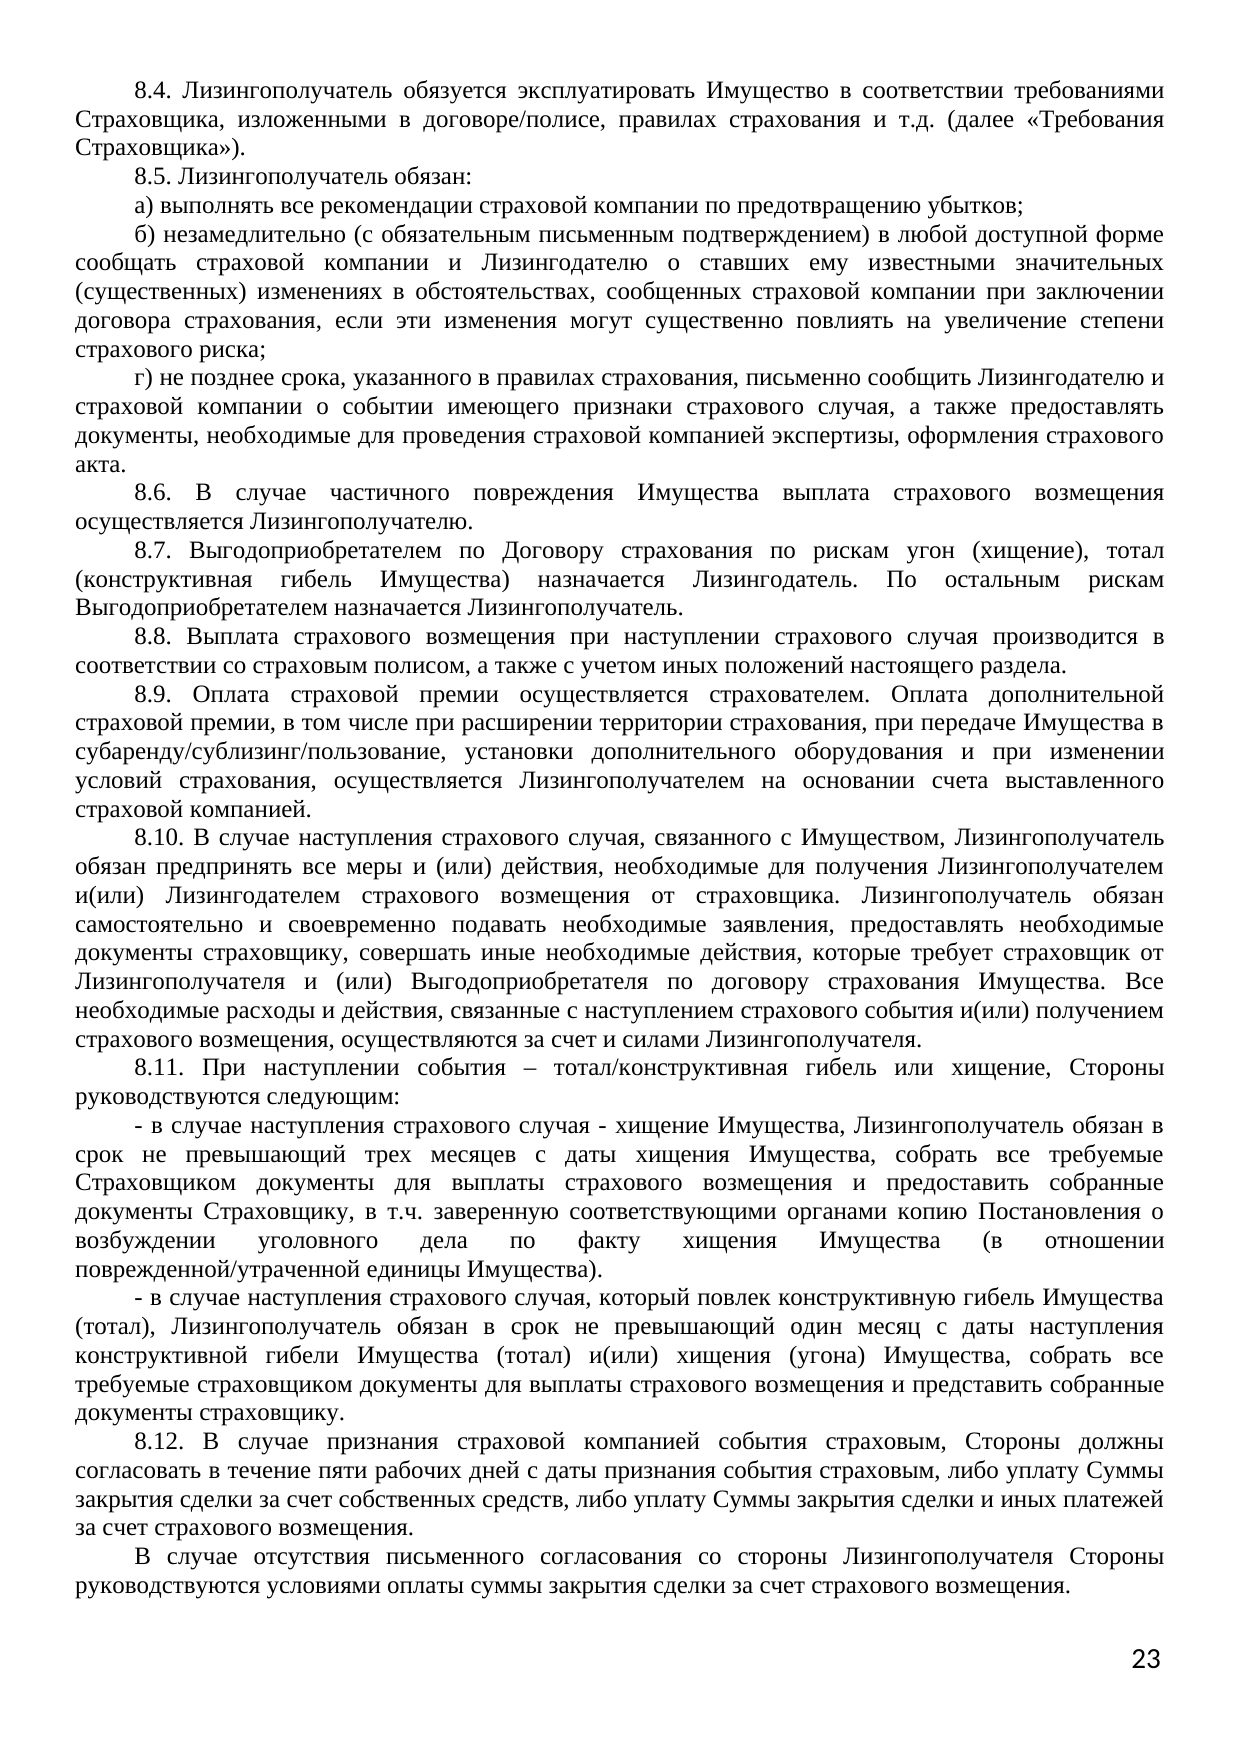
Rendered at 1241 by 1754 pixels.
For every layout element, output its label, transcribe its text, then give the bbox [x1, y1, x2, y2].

text б) незамедлительно (с обязательным письменным подтверждением) в любой доступной форме сообщать страховой компании и Лизингодателю о ставших ему известными значительных (существенных) изменениях в обстоятельствах, сообщенных страховой компании при заключении договора страхования, если эти изменения могут существенно повлиять на увеличение степени страхового риска; [75, 219, 1165, 362]
text - в случае наступления страхового случая, который повлек конструктивную гибель Имущества (тотал), Лизингополучатель обязан в срок не превышающий один месяц с даты наступления конструктивной гибели Имущества (тотал) и(или) хищения (угона) Имущества, собрать все требуемые страховщиком документы для выплаты страхового возмещения и представить собранные документы страховщику. [75, 1282, 1165, 1426]
text В случае отсутствия письменного согласования со стороны Лизингополучателя Стороны руководствуются условиями оплаты суммы закрытия сделки за счет страхового возмещения. [75, 1541, 1165, 1599]
text 8.10. В случае наступления страхового случая, связанного с Имуществом, Лизингополучатель обязан предпринять все меры и (или) действия, необходимые для получения Лизингополучателем и(или) Лизингодателем страхового возмещения от страховщика. Лизингополучатель обязан самостоятельно и своевременно подавать необходимые заявления, предоставлять необходимые документы страховщику, совершать иные необходимые действия, которые требует страховщик от Лизингополучателя и (или) Выгодоприобретателя по договору страхования Имущества. Все необходимые расходы и действия, связанные с наступлением страхового события и(или) получением страхового возмещения, осуществляются за счет и силами Лизингополучателя. [75, 822, 1165, 1052]
text 8.11. При наступлении события – тотал/конструктивная гибель или хищение, Стороны руководствуются следующим: [75, 1052, 1165, 1110]
text 8.5. Лизингополучатель обязан: [75, 161, 1165, 190]
text г) не позднее срока, указанного в правилах страхования, письменно сообщить Лизингодателю и страховой компании о событии имеющего признаки страхового случая, а также предоставлять документы, необходимые для проведения страховой компанией экспертизы, оформления страхового акта. [75, 362, 1165, 477]
text 8.7. Выгодоприобретателем по Договору страхования по рискам угон (хищение), тотал (конструктивная гибель Имущества) назначается Лизингодатель. По остальным рискам Выгодоприобретателем назначается Лизингополучатель. [75, 535, 1165, 621]
text - в случае наступления страхового случая - хищение Имущества, Лизингополучатель обязан в срок не превышающий трех месяцев с даты хищения Имущества, собрать все требуемые Страховщиком документы для выплаты страхового возмещения и предоставить собранные документы Страховщику, в т.ч. заверенную соответствующими органами копию Постановления о возбуждении уголовного дела по факту хищения Имущества (в отношении поврежденной/утраченной единицы Имущества). [75, 1110, 1165, 1282]
text 8.9. Оплата страховой премии осуществляется страхователем. Оплата дополнительной страховой премии, в том числе при расширении территории страхования, при передаче Имущества в субаренду/сублизинг/пользование, установки дополнительного оборудования и при изменении условий страхования, осуществляется Лизингополучателем на основании счета выставленного страховой компанией. [75, 679, 1165, 822]
text а) выполнять все рекомендации страховой компании по предотвращению убытков; [75, 190, 1165, 219]
text 8.8. Выплата страхового возмещения при наступлении страхового случая производится в соответствии со страховым полисом, а также с учетом иных положений настоящего раздела. [75, 621, 1165, 679]
text 8.6. В случае частичного повреждения Имущества выплата страхового возмещения осуществляется Лизингополучателю. [75, 477, 1165, 535]
text 8.12. В случае признания страховой компанией события страховым, Стороны должны согласовать в течение пяти рабочих дней с даты признания события страховым, либо уплату Суммы закрытия сделки за счет собственных средств, либо уплату Суммы закрытия сделки и иных платежей за счет страхового возмещения. [75, 1426, 1165, 1541]
text 8.4. Лизингополучатель обязуется эксплуатировать Имущество в соответствии требованиями Страховщика, изложенными в договоре/полисе, правилах страхования и т.д. (далее «Требования Страховщика»). [75, 75, 1165, 161]
